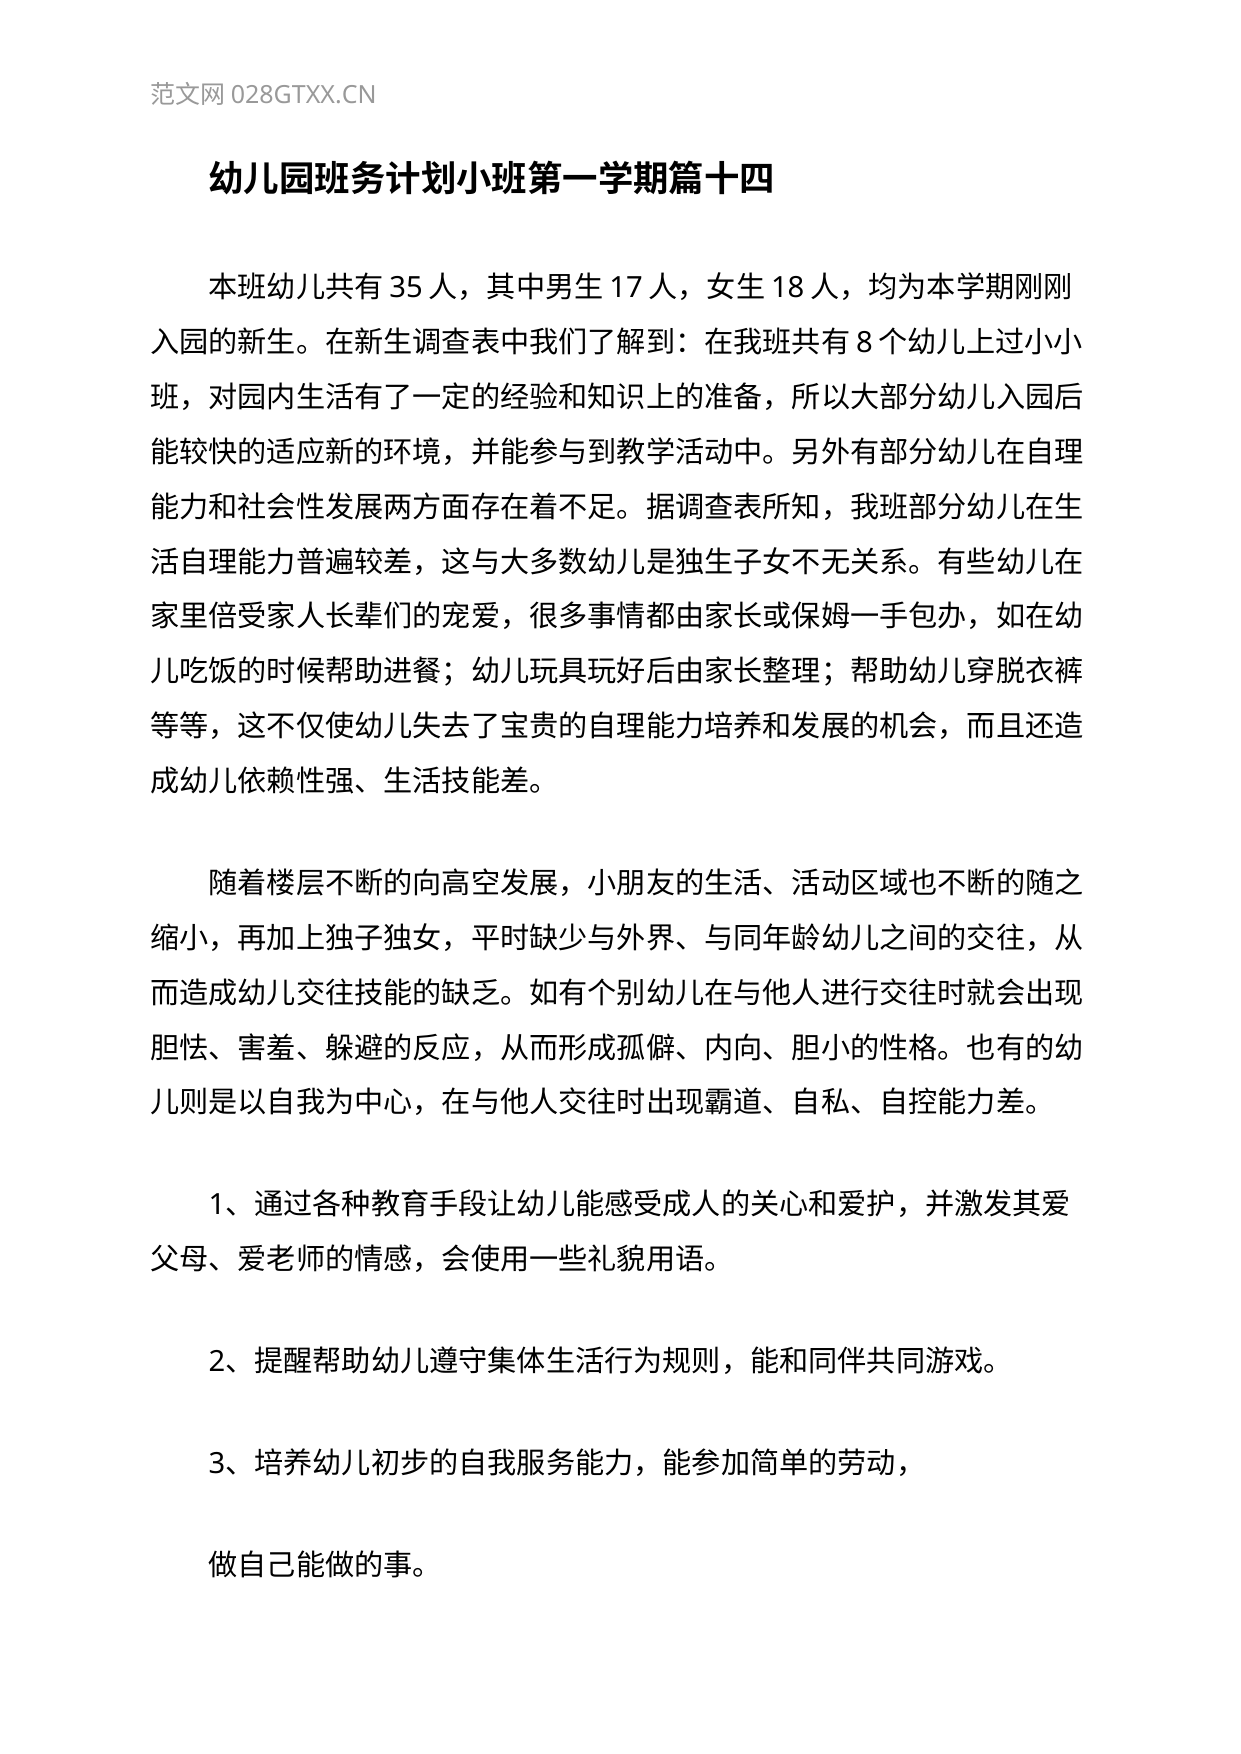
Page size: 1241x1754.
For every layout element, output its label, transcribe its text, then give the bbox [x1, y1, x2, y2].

text 2、提醒帮助幼儿遵守集体生活行为规则，能和同伴共同游戏。 [150, 1338, 1090, 1380]
text 幼儿园班务计划小班第一学期篇十四 [150, 150, 1090, 201]
text 3、培养幼儿初步的自我服务能力，能参加简单的劳动， [150, 1439, 1090, 1482]
text 随着楼层不断的向高空发展，小朋友的生活、活动区域也不断的随之缩小，再加上独子独女，平时缺少与外界、与同年龄幼儿之间的交往，从而造成幼儿交往技能的缺乏。如有个别幼儿在与他人进行交往时就会出现胆怯、害羞、躲避的反应，从而形成孤僻、内向、胆小的性格。也有的幼儿则是以自我为中心，在与他人交往时出现霸道、自私、自控能力差。 [150, 859, 1090, 1121]
text 1、通过各种教育手段让幼儿能感受成人的关心和爱护，并激发其爱父母、爱老师的情感，会使用一些礼貌用语。 [150, 1181, 1090, 1278]
text 做自己能做的事。 [150, 1542, 1090, 1584]
text 本班幼儿共有35人，其中男生17人，女生18人，均为本学期刚刚入园的新生。在新生调查表中我们了解到：在我班共有8个幼儿上过小小班，对园内生活有了一定的经验和知识上的准备，所以大部分幼儿入园后能较快的适应新的环境，并能参与到教学活动中。另外有部分幼儿在自理能力和社会性发展两方面存在着不足。据调查表所知，我班部分幼儿在生活自理能力普遍较差，这与大多数幼儿是独生子女不无关系。有些幼儿在家里倍受家人长辈们的宠爱，很多事情都由家长或保姆一手包办，如在幼儿吃饭的时候帮助进餐；幼儿玩具玩好后由家长整理；帮助幼儿穿脱衣裤等等，这不仅使幼儿失去了宝贵的自理能力培养和发展的机会，而且还造成幼儿依赖性强、生活技能差。 [150, 263, 1090, 800]
